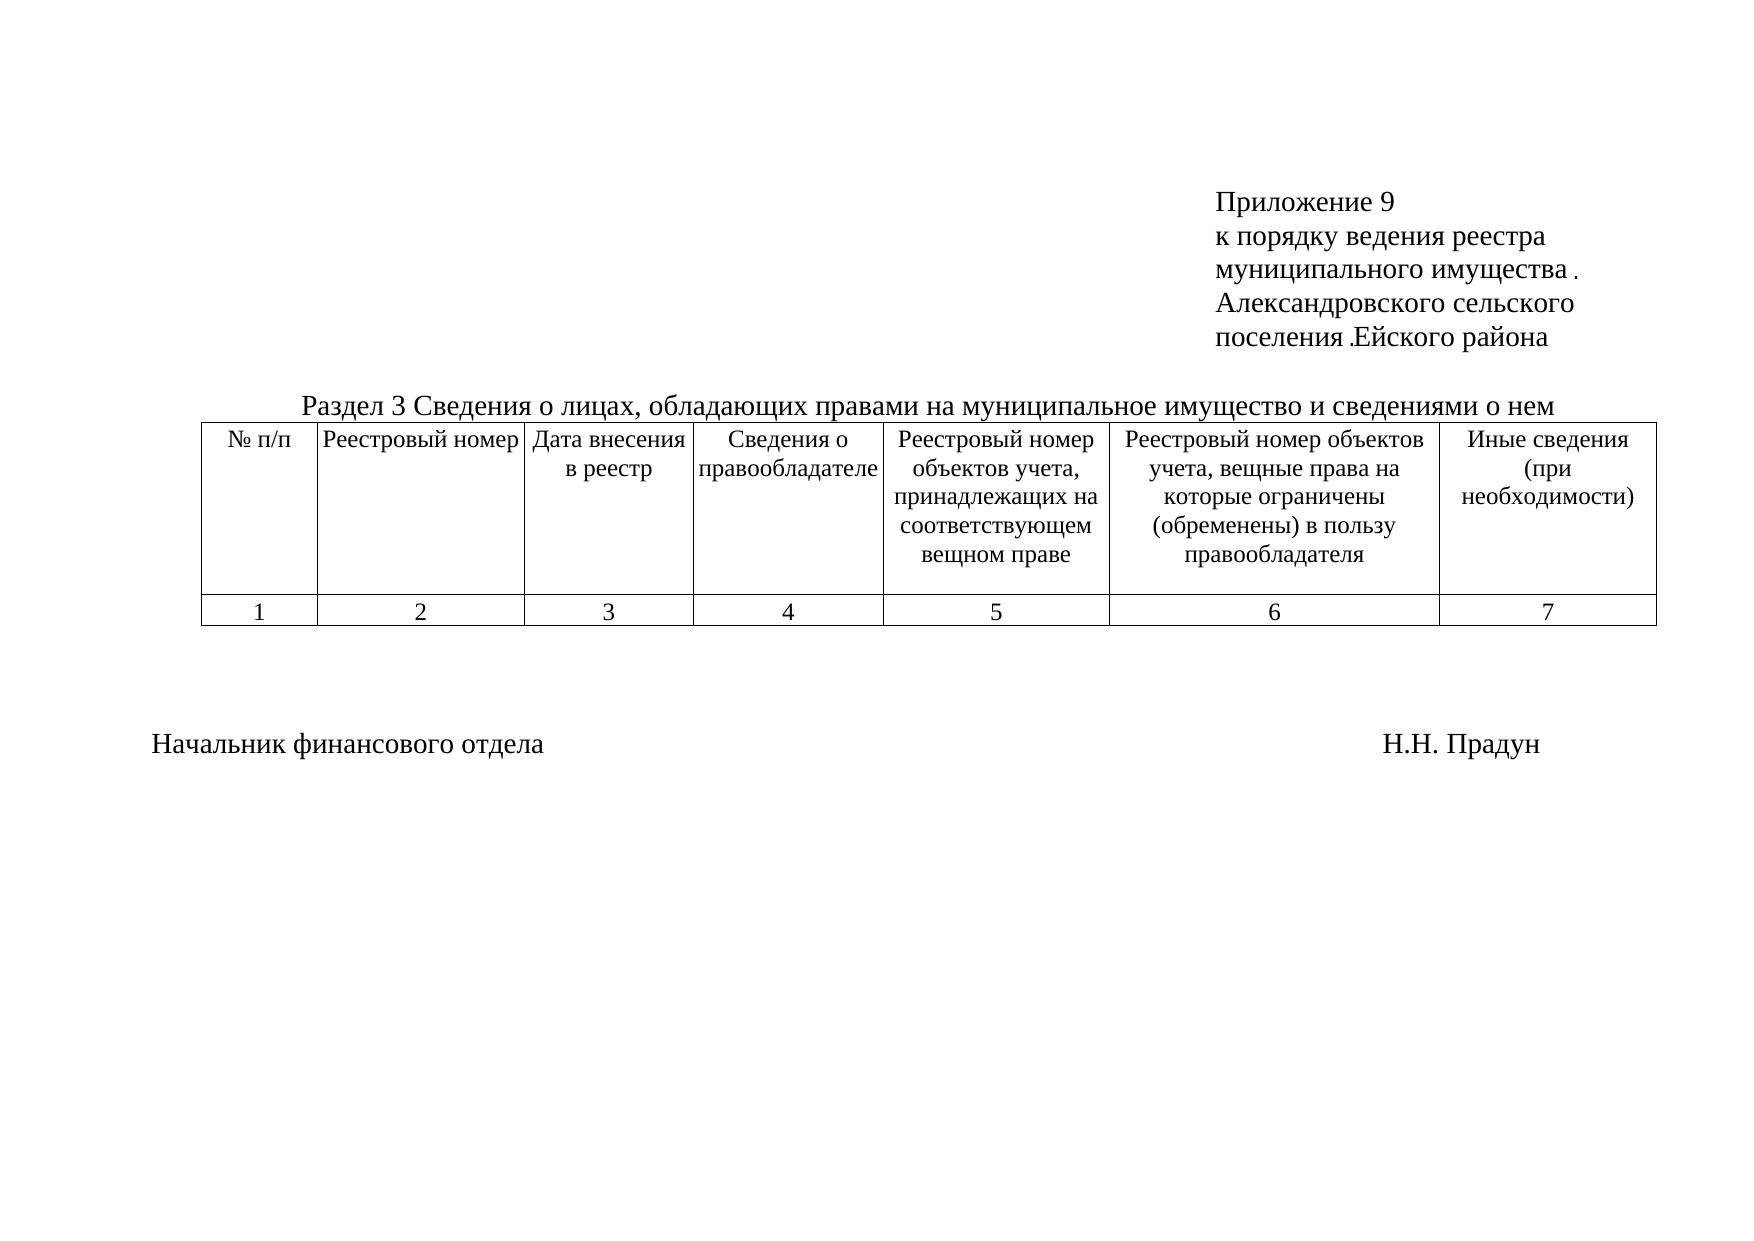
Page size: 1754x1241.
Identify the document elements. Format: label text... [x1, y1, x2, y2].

table_cell 1 [202, 595, 317, 625]
table_header Дата внесения в реестр [525, 423, 693, 594]
table_cell 6 [1110, 595, 1439, 625]
table_cell 4 [694, 595, 883, 625]
text Приложение 9 [1140, 184, 1597, 218]
text к порядку ведения реестра муниципального имущества Александровского сельского поселения Ейского района [1215, 218, 1597, 352]
table_cell 7 [1440, 595, 1656, 625]
table_header Реестровый номер объектов учета, принадлежащих на соответствующем вещном праве [884, 423, 1109, 594]
table_header Иные сведения (при необходимости) [1440, 423, 1656, 594]
table_cell 5 [884, 595, 1109, 625]
table_cell 3 [525, 595, 693, 625]
text Начальник финансового отдела Н.Н. Прадун [151, 726, 1701, 760]
table_header Сведения о правообладателе [694, 423, 883, 594]
table_header № п/п [202, 423, 317, 594]
table_cell 2 [318, 595, 524, 625]
table_header Реестровый номер объектов учета, вещные права на которые ограничены (обременены) в пользу правообладателя [1110, 423, 1439, 594]
table_header Реестровый номер [318, 423, 524, 594]
text Раздел 3 Сведения о лицах, обладающих правами на муниципальное имущество и сведениями о нем [152, 388, 1704, 422]
